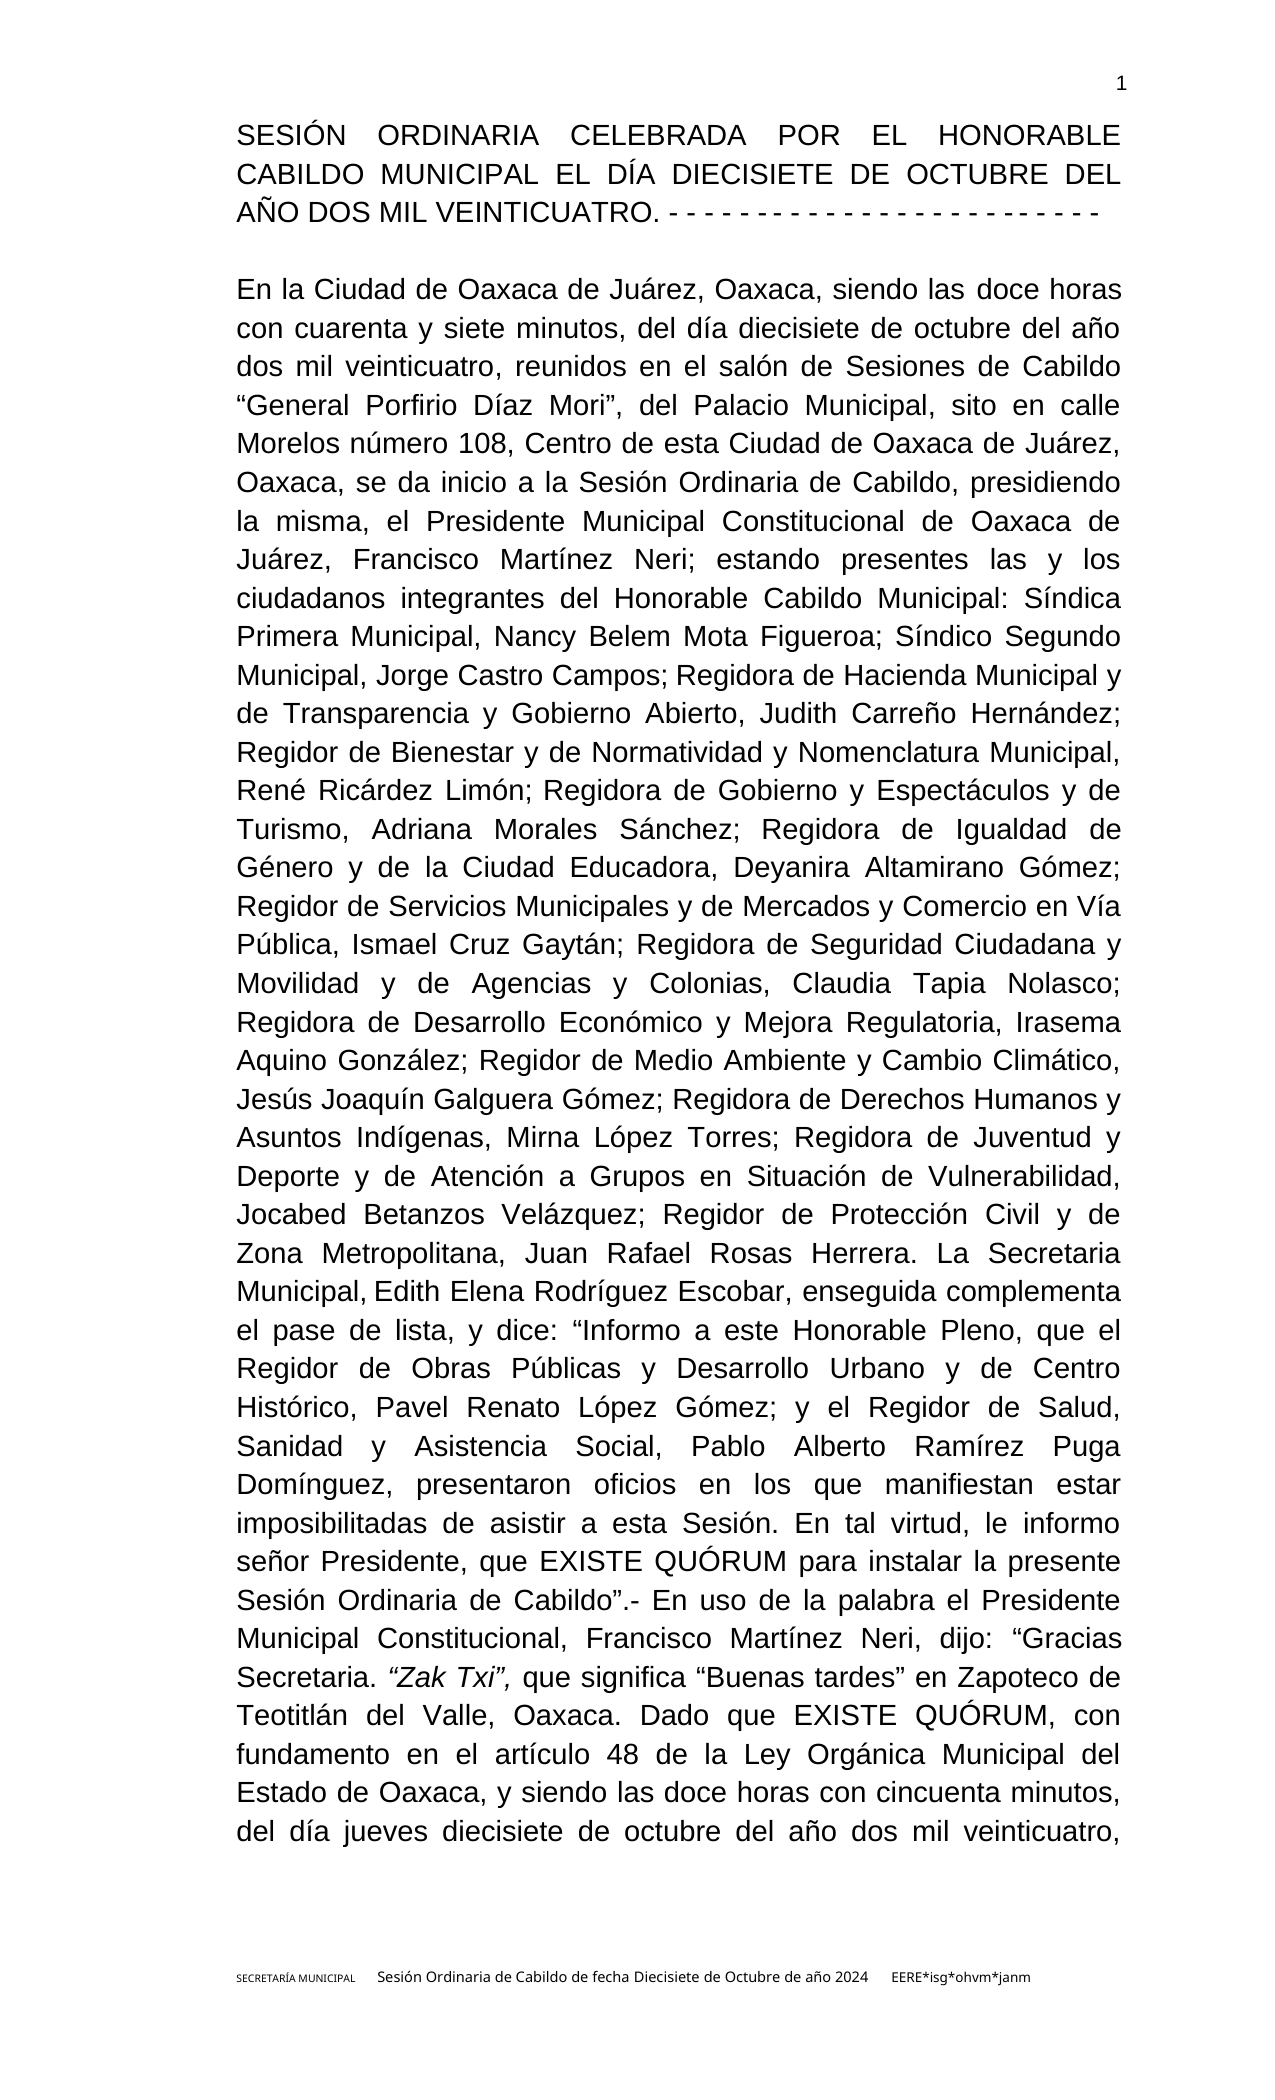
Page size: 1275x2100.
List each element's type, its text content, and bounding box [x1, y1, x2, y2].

text SESIÓN ORDINARIA CELEBRADA POR EL HONORABLE CABILDO MUNICIPAL EL DÍA DIECISIETE DE OCTUBRE DEL AÑO DOS MIL VEINTICUATRO. - - - - - - - - - - - - - - - - - - - - - - - - - [236, 118, 1122, 229]
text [236, 272, 1122, 1847]
